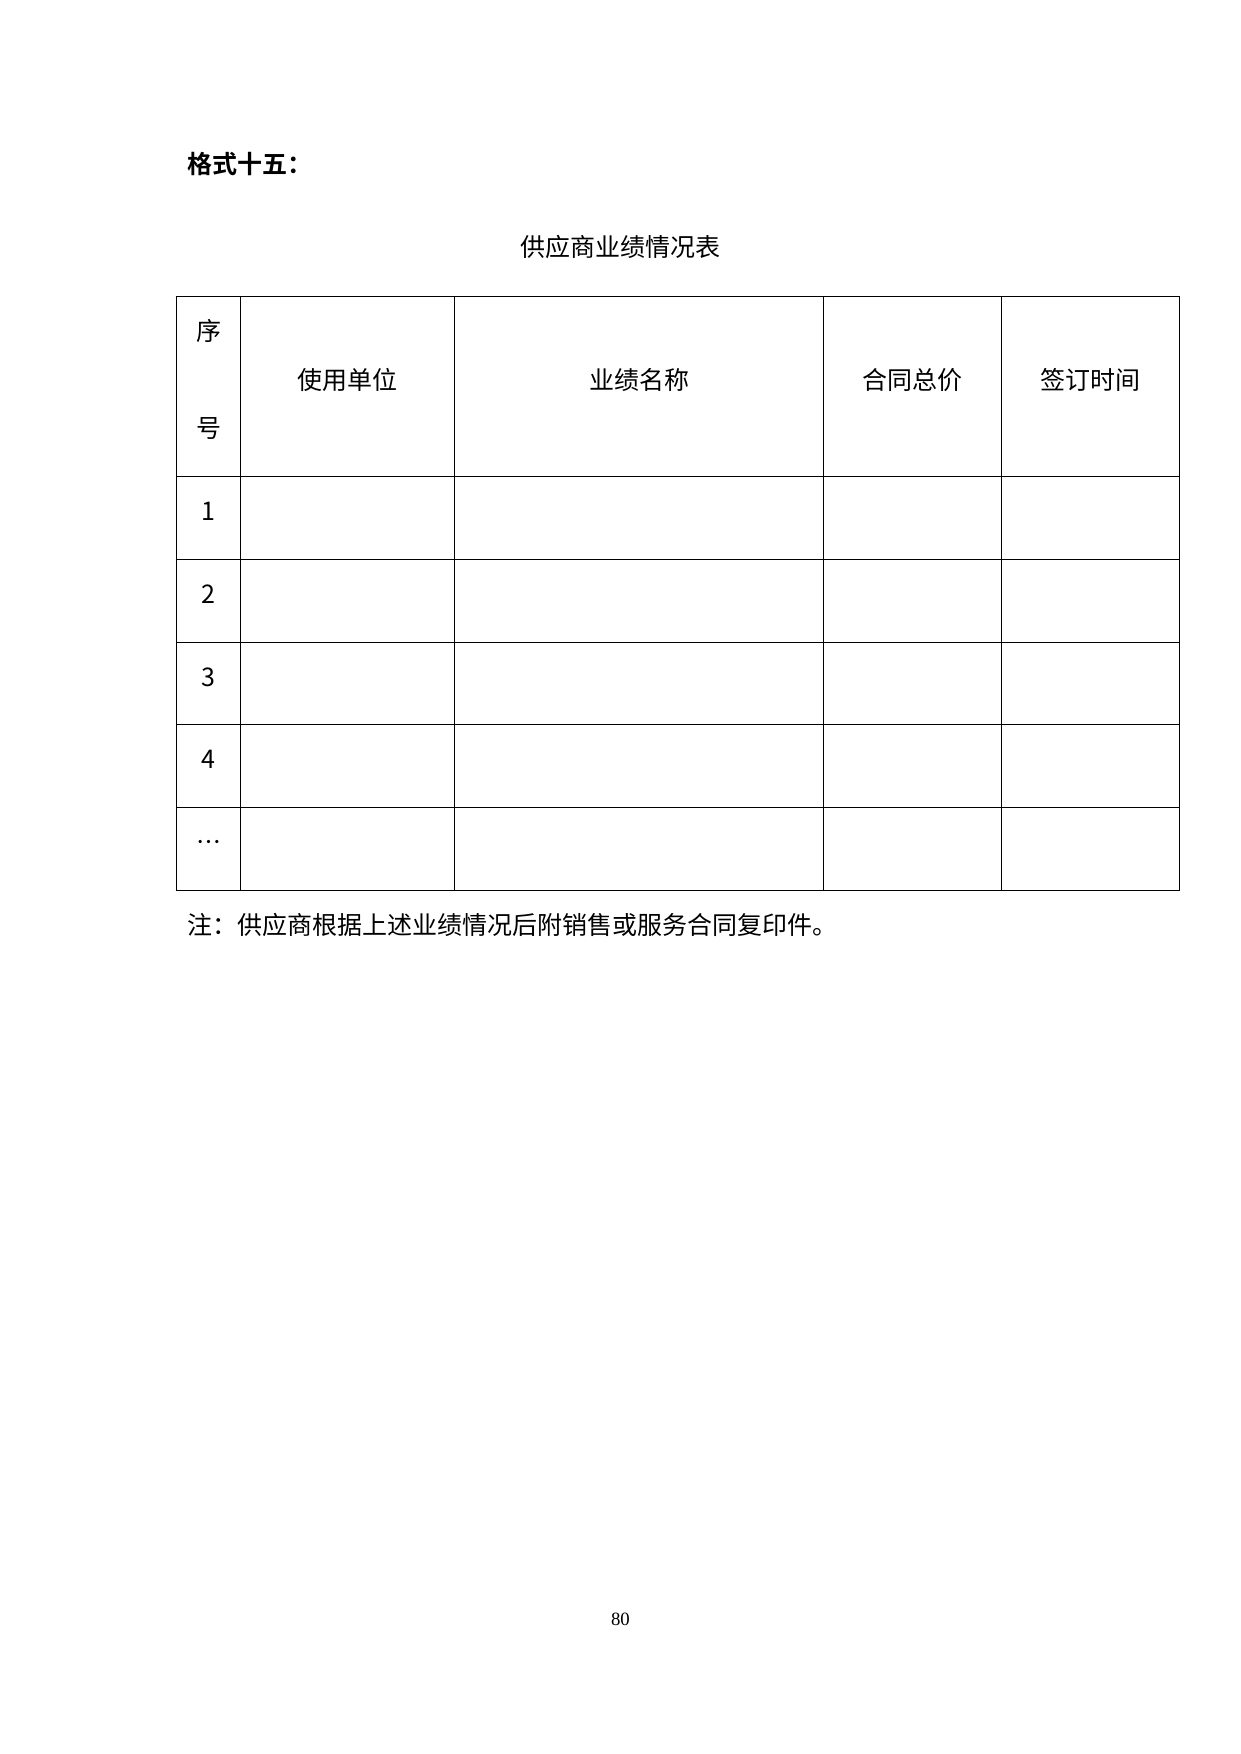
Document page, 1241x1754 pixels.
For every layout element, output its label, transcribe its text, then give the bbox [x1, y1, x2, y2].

table_header 序号 [177, 297, 240, 476]
table_cell [241, 808, 454, 890]
table_cell [455, 477, 823, 559]
table_cell [455, 643, 823, 724]
table_cell 4 [177, 725, 240, 807]
table_cell [824, 725, 1001, 807]
table_cell [455, 808, 823, 890]
table_cell [1002, 560, 1179, 642]
table_cell [824, 477, 1001, 559]
table_cell [455, 725, 823, 807]
table_cell [824, 808, 1001, 890]
table_cell 1 [177, 477, 240, 559]
table_cell 2 [177, 560, 240, 642]
text 格式十五： [187, 130, 1053, 195]
table_header 业绩名称 [455, 297, 823, 476]
table_cell [241, 560, 454, 642]
table_header 签订时间 [1002, 297, 1179, 476]
table_cell [1002, 643, 1179, 724]
table_cell [241, 643, 454, 724]
text 供应商业绩情况表 [187, 213, 1053, 278]
table_cell [824, 643, 1001, 724]
text 注：供应商根据上述业绩情况后附销售或服务合同复印件。 [187, 891, 1053, 956]
table_cell [455, 560, 823, 642]
table_cell [1002, 725, 1179, 807]
table_cell [824, 560, 1001, 642]
table_cell [1002, 477, 1179, 559]
table_cell [241, 477, 454, 559]
table_header 使用单位 [241, 297, 454, 476]
table_cell [241, 725, 454, 807]
table_cell 3 [177, 643, 240, 724]
table_cell … [177, 808, 240, 890]
table_cell [1002, 808, 1179, 890]
table_header 合同总价 [824, 297, 1001, 476]
